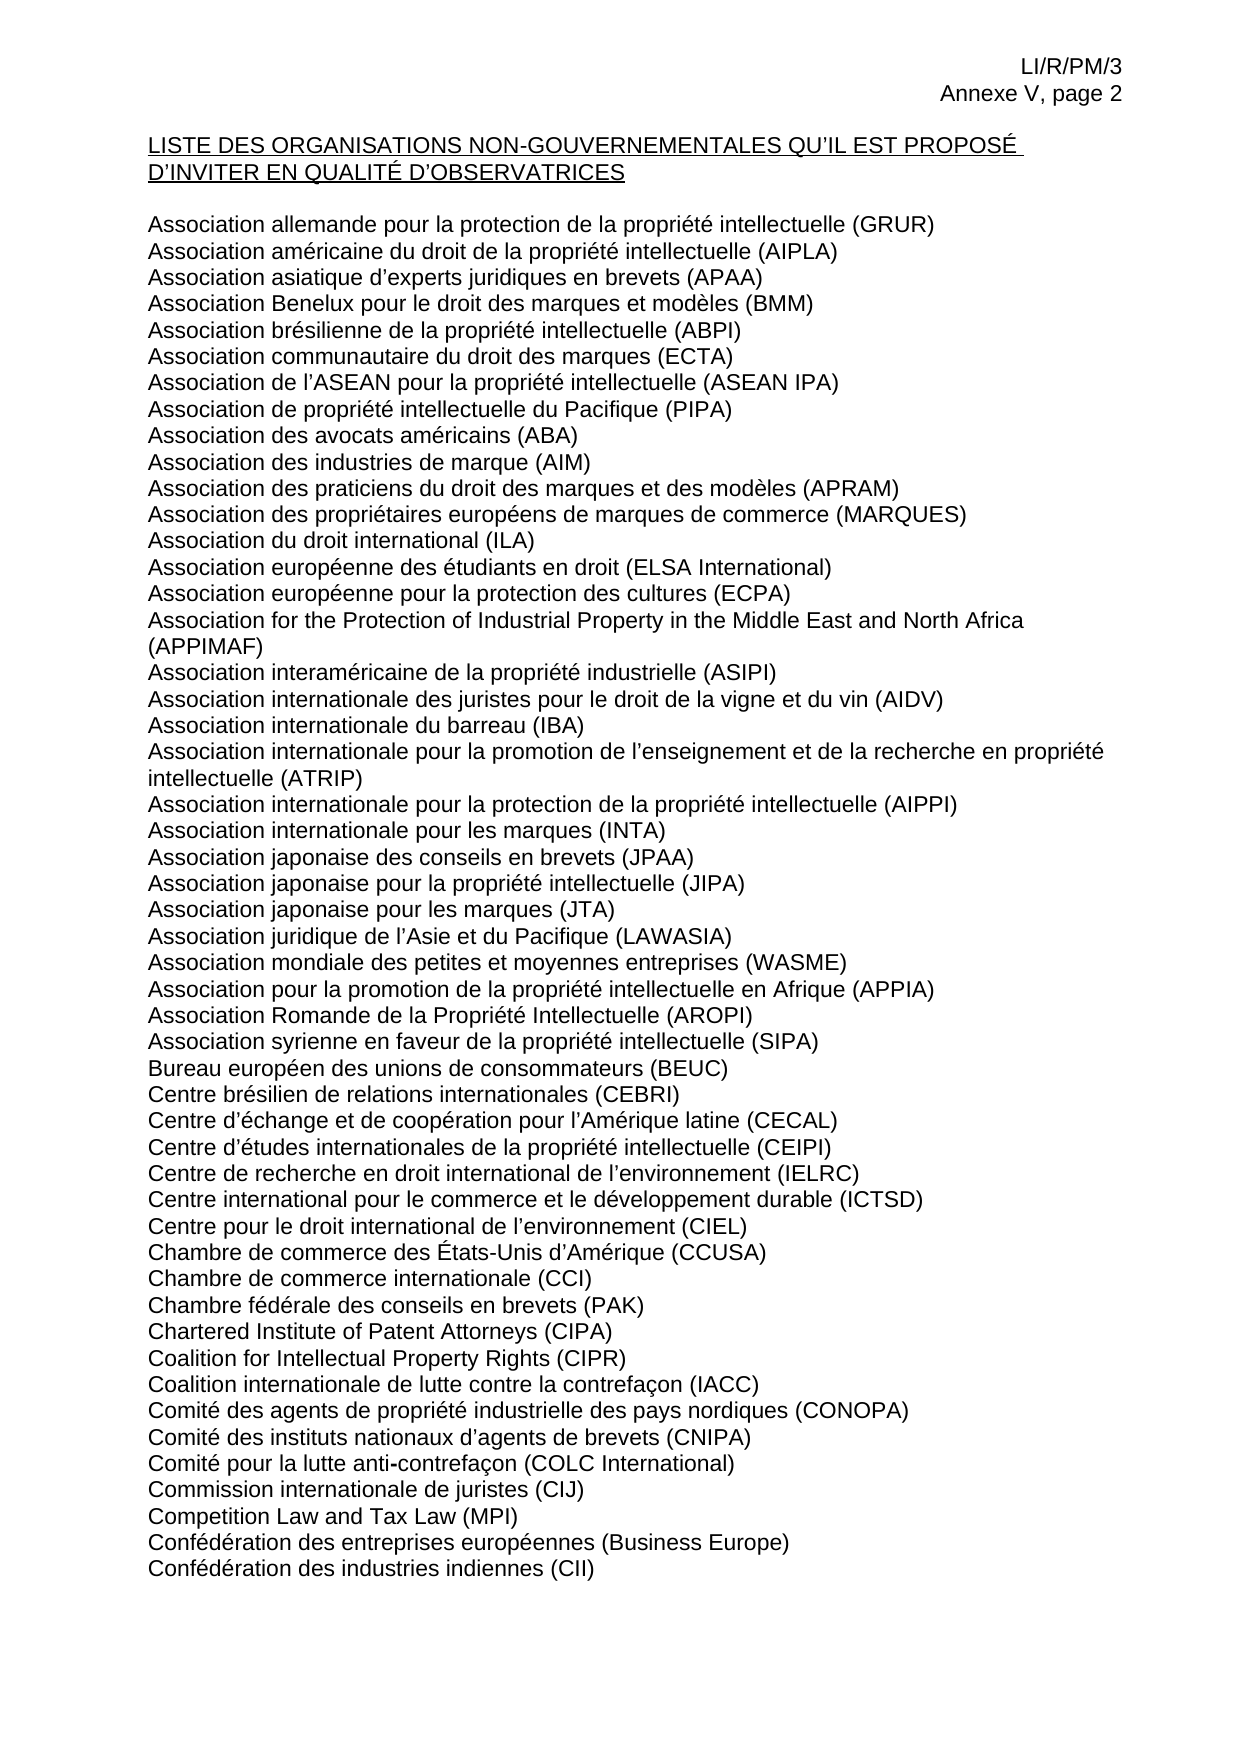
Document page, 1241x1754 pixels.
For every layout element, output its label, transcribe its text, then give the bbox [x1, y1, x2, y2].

text Association brésilienne de la propriété intellectuelle (ABPI) [148, 317, 1122, 343]
text Chambre fédérale des conseils en brevets (PAK) [148, 1292, 1122, 1318]
text Comité des agents de propriété industrielle des pays nordiques (CONOPA) [148, 1397, 1122, 1423]
text LISTE DES ORGANISATIONS NON-GOUVERNEMENTALES QU’IL EST PROPOSÉ D’INVITER EN QUALITÉ D’OBSERVATRICES [148, 132, 1122, 185]
text Association américaine du droit de la propriété intellectuelle (AIPLA) [148, 238, 1122, 264]
text Association japonaise pour la propriété intellectuelle (JIPA) [148, 870, 1122, 896]
text Bureau européen des unions de consommateurs (BEUC) [148, 1054, 1122, 1081]
text Association des praticiens du droit des marques et des modèles (APRAM) [148, 475, 1122, 501]
text Association internationale du barreau (IBA) [148, 712, 1122, 738]
text Confédération des entreprises européennes (Business Europe) [148, 1529, 1122, 1555]
text Competition Law and Tax Law (MPI) [148, 1503, 1122, 1529]
text Association des propriétaires européens de marques de commerce (MARQUES) [148, 501, 1122, 527]
text Centre brésilien de relations internationales (CEBRI) [148, 1081, 1122, 1107]
text Association asiatique d’experts juridiques en brevets (APAA) [148, 264, 1122, 290]
text Association juridique de l’Asie et du Pacifique (LAWASIA) [148, 923, 1122, 949]
text Commission internationale de juristes (CIJ) [148, 1476, 1122, 1503]
text Centre d’études internationales de la propriété intellectuelle (CEIPI) [148, 1134, 1122, 1160]
text Association pour la promotion de la propriété intellectuelle en Afrique (APPIA) [148, 976, 1122, 1002]
text Centre international pour le commerce et le développement durable (ICTSD) [148, 1186, 1122, 1213]
text Association Benelux pour le droit des marques et modèles (BMM) [148, 290, 1122, 317]
text Coalition for Intellectual Property Rights (CIPR) [148, 1344, 1122, 1371]
text Association Romande de la Propriété Intellectuelle (AROPI) [148, 1002, 1122, 1028]
text Comité des instituts nationaux d’agents de brevets (CNIPA) [148, 1423, 1122, 1450]
text Comité pour la lutte anti-contrefaçon (COLC International) [148, 1450, 1122, 1476]
text Association japonaise des conseils en brevets (JPAA) [148, 844, 1122, 870]
text Association internationale des juristes pour le droit de la vigne et du vin (AIDV) [148, 686, 1122, 712]
text Association des avocats américains (ABA) [148, 422, 1122, 448]
text Centre de recherche en droit international de l’environnement (IELRC) [148, 1160, 1122, 1186]
text Chartered Institute of Patent Attorneys (CIPA) [148, 1318, 1122, 1344]
text Association syrienne en faveur de la propriété intellectuelle (SIPA) [148, 1028, 1122, 1054]
text Centre pour le droit international de l’environnement (CIEL) [148, 1213, 1122, 1239]
text Association japonaise pour les marques (JTA) [148, 896, 1122, 923]
text Chambre de commerce des États-Unis d’Amérique (CCUSA) [148, 1239, 1122, 1265]
text Association mondiale des petites et moyennes entreprises (WASME) [148, 949, 1122, 976]
text Association du droit international (ILA) [148, 527, 1122, 554]
text Association internationale pour la promotion de l’enseignement et de la recherche en propriété intellectuelle (ATRIP) [148, 738, 1122, 791]
text Association de propriété intellectuelle du Pacifique (PIPA) [148, 396, 1122, 422]
text Coalition internationale de lutte contre la contrefaçon (IACC) [148, 1371, 1122, 1397]
text Association internationale pour la protection de la propriété intellectuelle (AIPPI) [148, 791, 1122, 817]
text Association allemande pour la protection de la propriété intellectuelle (GRUR) [148, 211, 1122, 238]
text Confédération des industries indiennes (CII) [148, 1555, 1122, 1582]
text Association internationale pour les marques (INTA) [148, 817, 1122, 844]
text Chambre de commerce internationale (CCI) [148, 1265, 1122, 1292]
text Association des industries de marque (AIM) [148, 448, 1122, 475]
text Centre d’échange et de coopération pour l’Amérique latine (CECAL) [148, 1107, 1122, 1134]
text Association for the Protection of Industrial Property in the Middle East and North Africa (APPIMAF) [148, 607, 1122, 659]
text Association de l’ASEAN pour la propriété intellectuelle (ASEAN IPA) [148, 369, 1122, 396]
text Association communautaire du droit des marques (ECTA) [148, 343, 1122, 369]
text Association interaméricaine de la propriété industrielle (ASIPI) [148, 659, 1122, 686]
text Association européenne des étudiants en droit (ELSA International) [148, 554, 1122, 580]
text Association européenne pour la protection des cultures (ECPA) [148, 580, 1122, 607]
